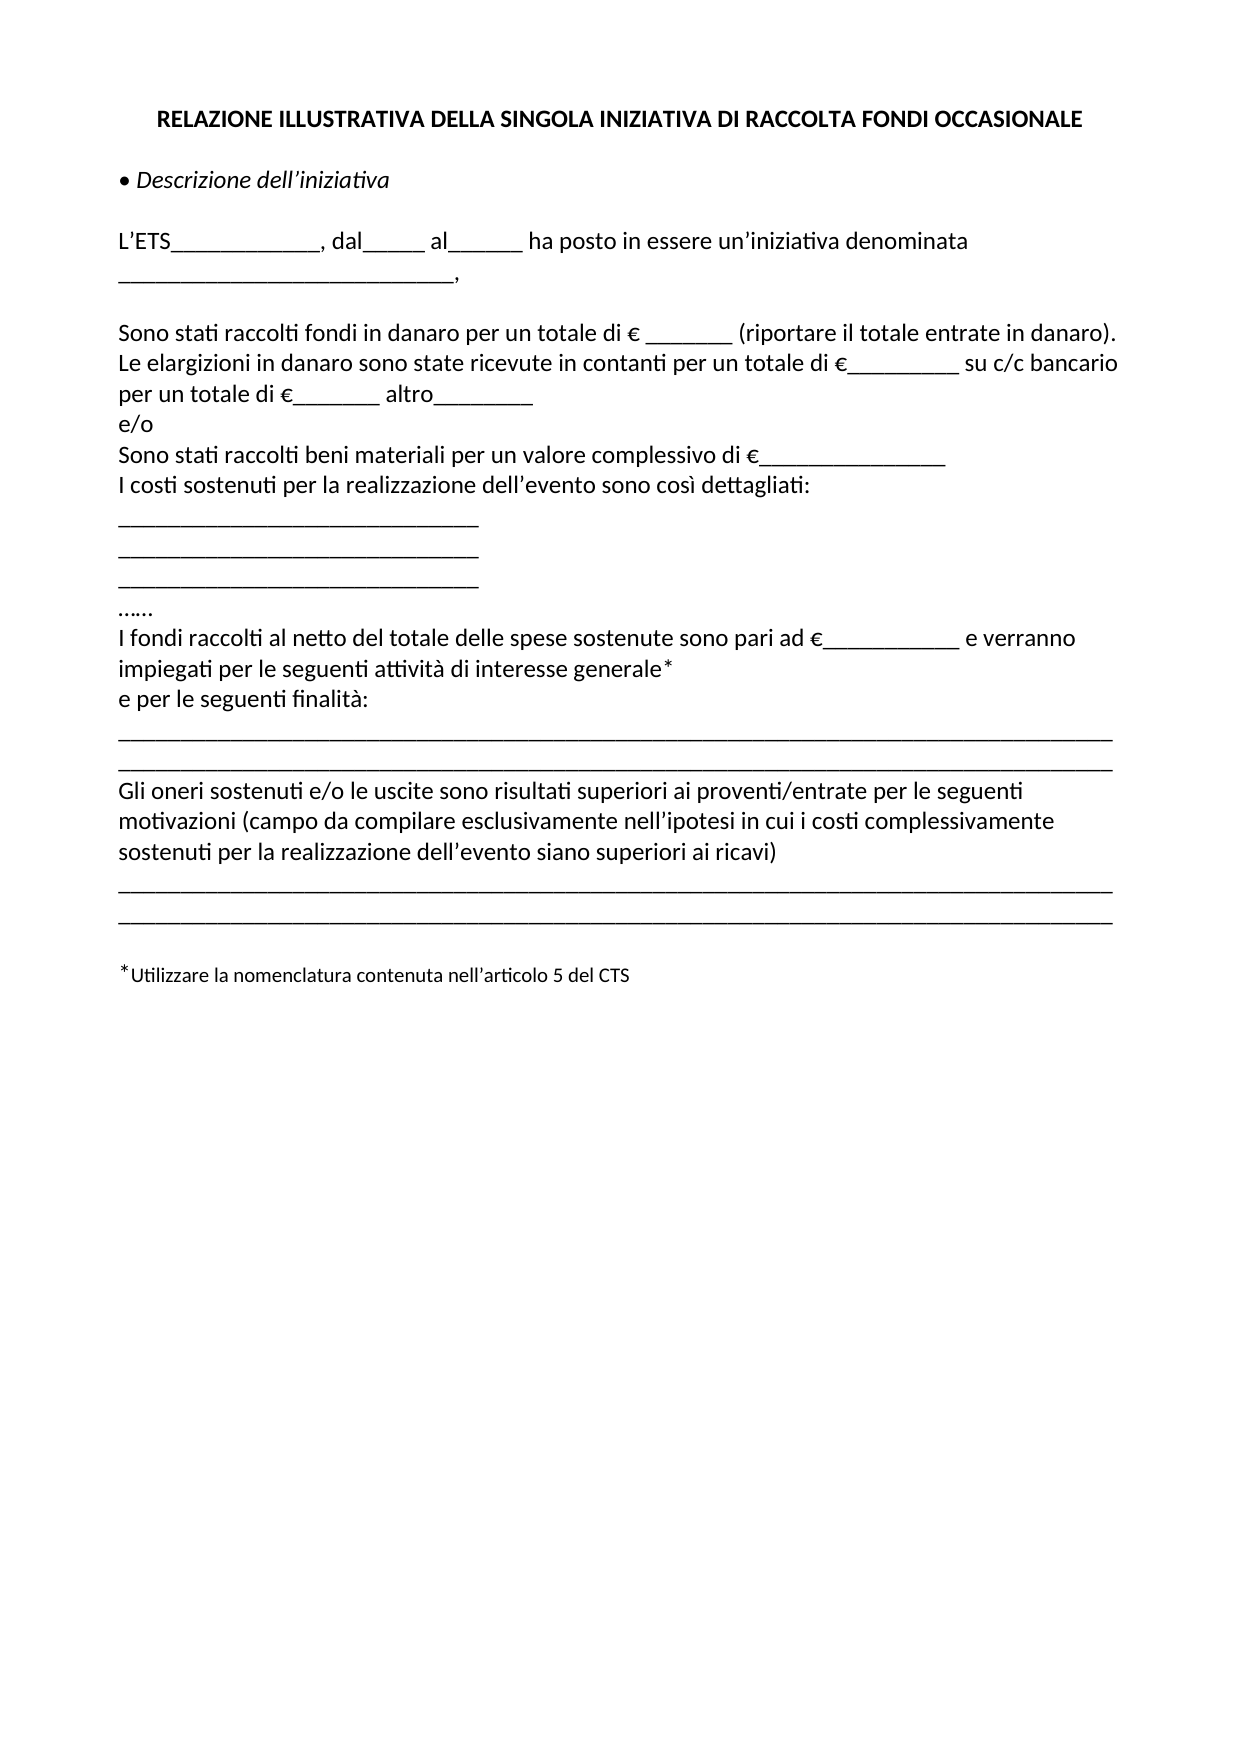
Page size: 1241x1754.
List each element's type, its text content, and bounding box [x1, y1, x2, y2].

text L’ETS____________, dal_____ al______ ha posto in essere un’iniziativa denominata ___________________________, [118, 226, 1122, 287]
text ________________________________________________________________________________________________________________________________________________________________ [118, 714, 1122, 775]
text Le elargizioni in danaro sono state ricevute in contanti per un totale di €_________ su c/c bancario per un totale di €_______ altro________ [118, 348, 1122, 409]
text e/o [118, 409, 1122, 439]
text Sono stati raccolti beni materiali per un valore complessivo di €_______________ [118, 439, 1122, 470]
text _____________________________ [118, 531, 1122, 561]
text *Utilizzare la nomenclatura contenuta nell’articolo 5 del CTS [118, 958, 1122, 988]
text Sono stati raccolti fondi in danaro per un totale di € _______ (riportare il totale entrate in danaro). [118, 317, 1122, 348]
text Gli oneri sostenuti e/o le uscite sono risultati superiori ai proventi/entrate per le seguenti motivazioni (campo da compilare esclusivamente nell’ipotesi in cui i costi complessivamente sostenuti per la realizzazione dell’evento siano superiori ai ricavi) ________________________________________________________________________________ [118, 775, 1122, 897]
text e per le seguenti finalità: [118, 683, 1122, 714]
text ________________________________________________________________________________ [118, 897, 1122, 927]
text _____________________________ [118, 561, 1122, 592]
text I fondi raccolti al netto del totale delle spese sostenute sono pari ad €___________ e verranno impiegati per le seguenti attività di interesse generale* [118, 622, 1122, 683]
text • Descrizione dell’iniziativa [118, 164, 1122, 195]
text I costi sostenuti per la realizzazione dell’evento sono così dettagliati: _____________________________ [118, 470, 1122, 531]
text …… [118, 592, 1122, 622]
text RELAZIONE ILLUSTRATIVA DELLA SINGOLA INIZIATIVA DI RACCOLTA FONDI OCCASIONALE [118, 103, 1122, 134]
